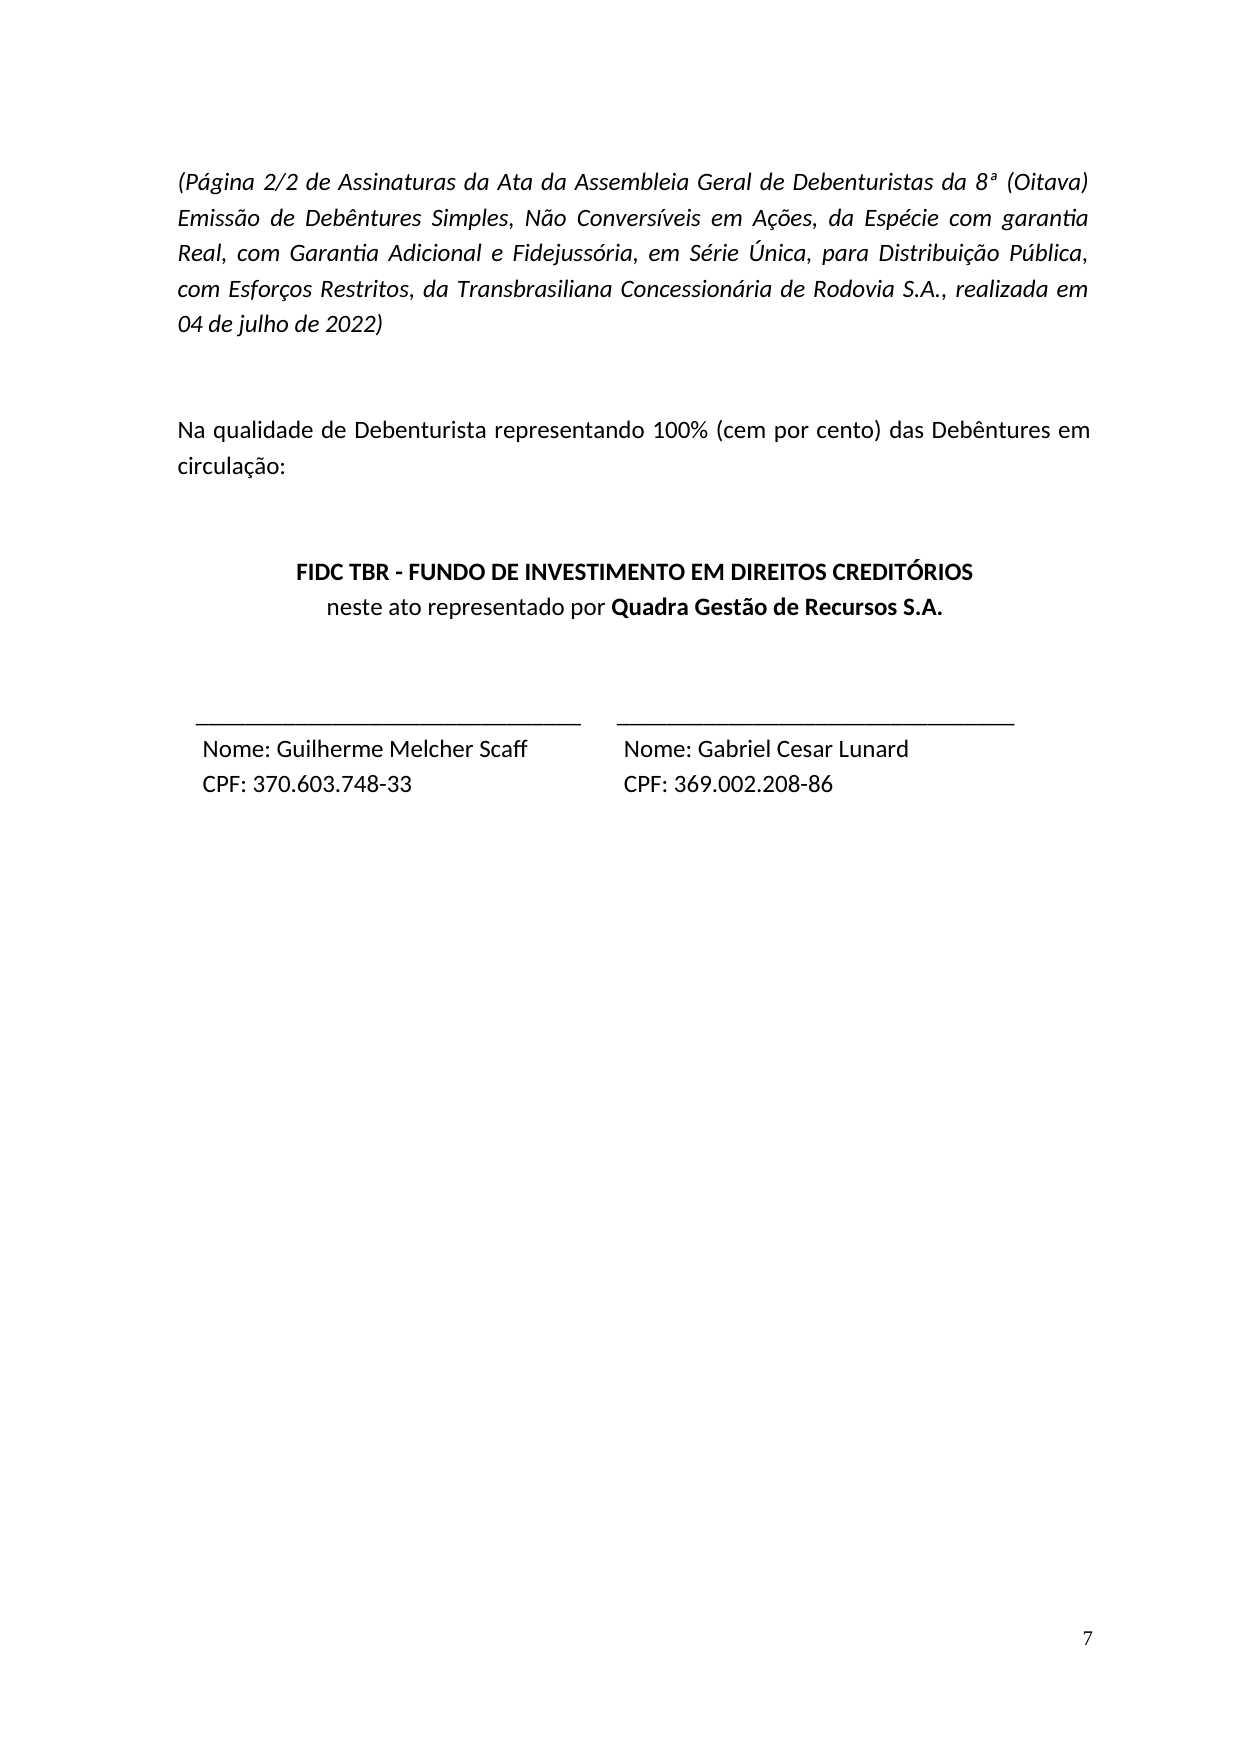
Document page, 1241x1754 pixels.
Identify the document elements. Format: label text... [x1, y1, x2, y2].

table_header _______________________________ [188, 694, 609, 729]
table_header ________________________________ [609, 694, 1081, 729]
text FIDC TBR - FUNDO DE INVESTIMENTO EM DIREITOS CREDITÓRIOS [177, 552, 1092, 587]
text neste ato representado por Quadra Gestão de Recursos S.A. [177, 587, 1092, 623]
text Na qualidade de Debenturista representando 100% (cem por cento) das Debêntures em circulação: [177, 410, 1092, 481]
table_cell Nome: Gabriel Cesar Lunard CPF: 369.002.208-86 [609, 729, 1081, 800]
table_cell Nome: Guilherme Melcher Scaff CPF: 370.603.748-33 [188, 729, 609, 800]
text (Página 2/2 de Assinaturas da Ata da Assembleia Geral de Debenturistas da 8ª (Oitava) Emissão de Debêntures Simples, Não Conversíveis em Ações, da Espécie com garantia Real, com Garantia Adicional e Fidejussória, em Série Única, para Distribuição Pública, com Esforços Restritos, da Transbrasiliana Concessionária de Rodovia S.A., realizada em 04 de julho de 2022) [177, 162, 1092, 339]
